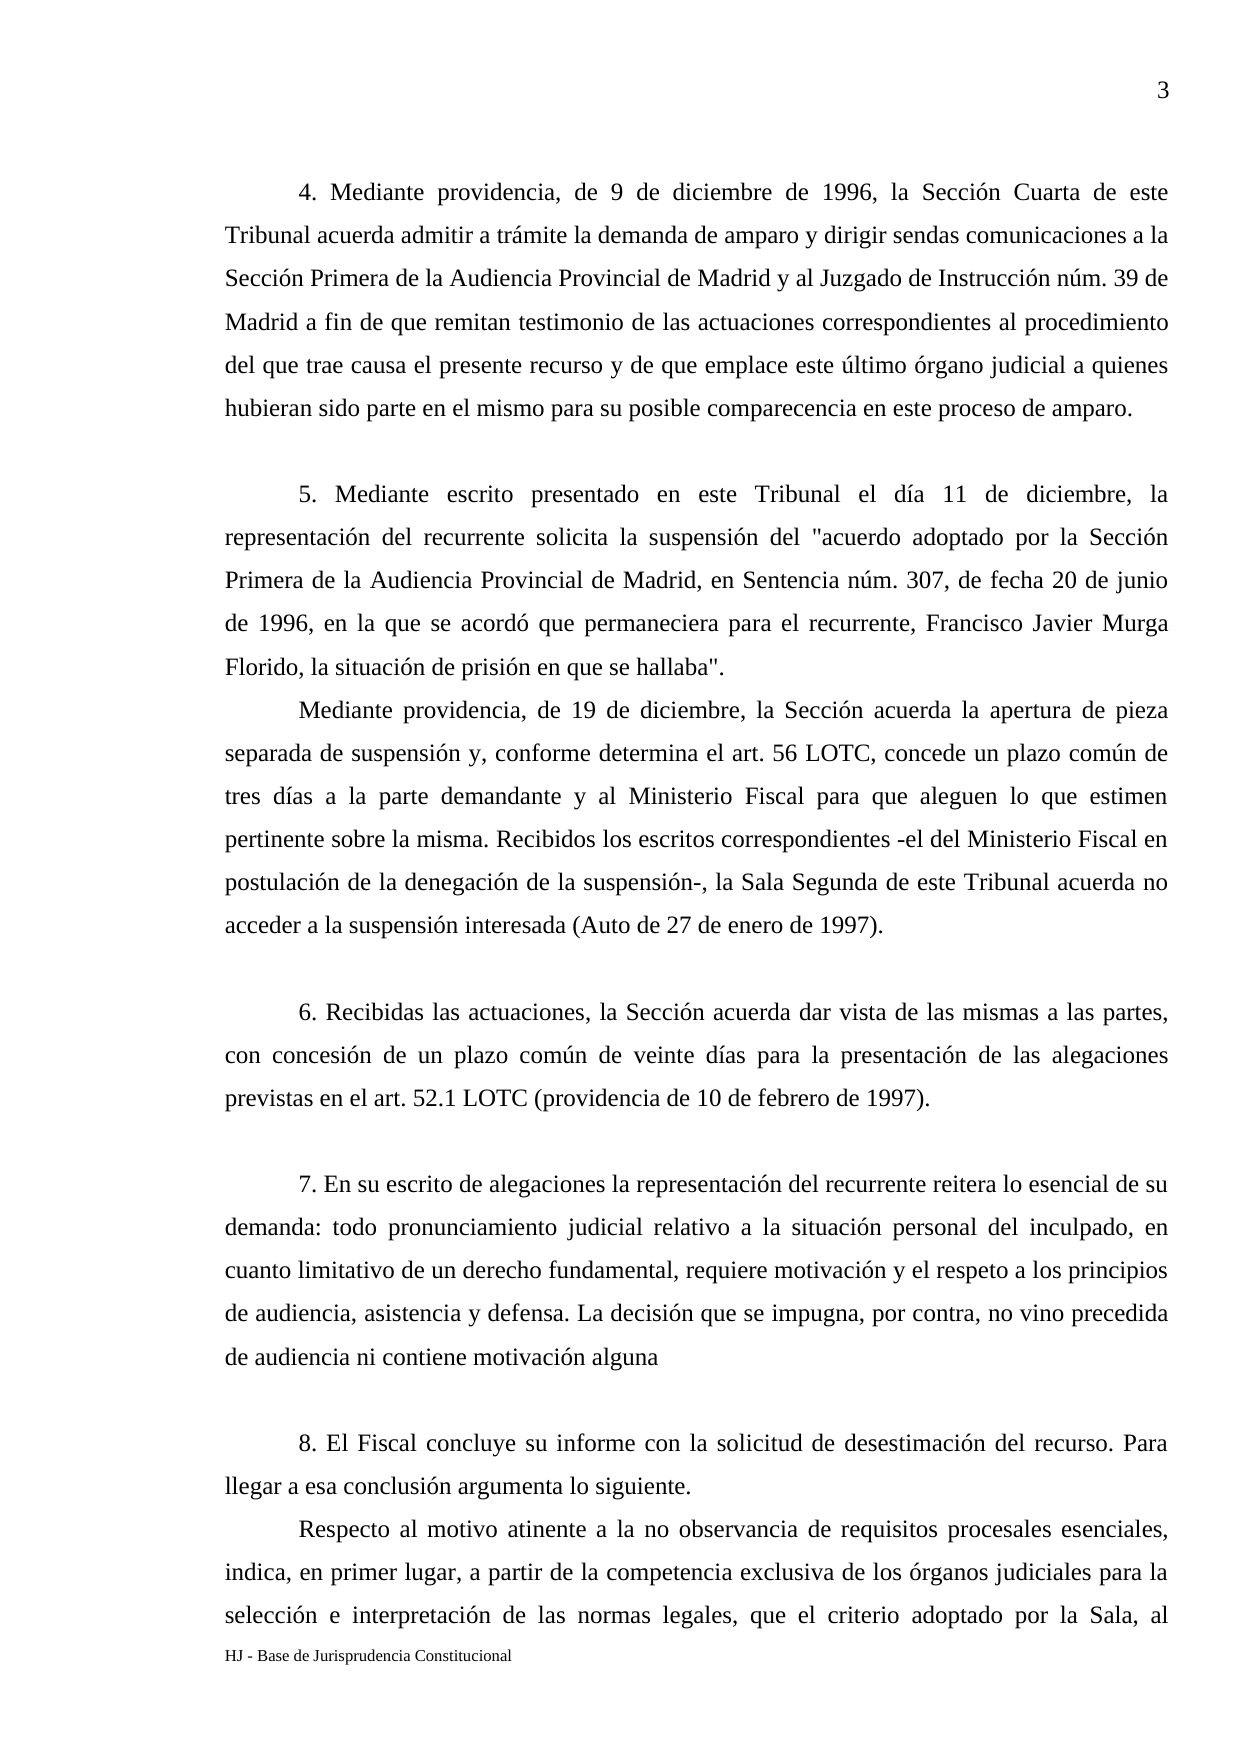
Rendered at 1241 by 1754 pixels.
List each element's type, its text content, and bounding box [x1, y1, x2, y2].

text 5. Mediante escrito presentado en este Tribunal el día 11 de diciembre, la representación del recurrente solicita la suspensión del "acuerdo adoptado por la Sección Primera de la Audiencia Provincial de Madrid, en Sentencia núm. 307, de fecha 20 de junio de 1996, en la que se acordó que permaneciera para el recurrente, Francisco Javier Murga Florido, la situación de prisión en que se hallaba". [224, 479, 1169, 680]
text Mediante providencia, de 19 de diciembre, la Sección acuerda la apertura de pieza separada de suspensión y, conforme determina el art. 56 LOTC, concede un plazo común de tres días a la parte demandante y al Ministerio Fiscal para que aleguen lo que estimen pertinente sobre la misma. Recibidos los escritos correspondientes -el del Ministerio Fiscal en postulación de la denegación de la suspensión-, la Sala Segunda de este Tribunal acuerda no acceder a la suspensión interesada (Auto de 27 de enero de 1997). [224, 695, 1169, 939]
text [224, 1514, 1169, 1629]
text 6. Recibidas las actuaciones, la Sección acuerda dar vista de las mismas a las partes, con concesión de un plazo común de veinte días para la presentación de las alegaciones previstas en el art. 52.1 LOTC (providencia de 10 de febrero de 1997). [224, 997, 1169, 1112]
text 4. Mediante providencia, de 9 de diciembre de 1996, la Sección Cuarta de este Tribunal acuerda admitir a trámite la demanda de amparo y dirigir sendas comunicaciones a la Sección Primera de la Audiencia Provincial de Madrid y al Juzgado de Instrucción núm. 39 de Madrid a fin de que remitan testimonio de las actuaciones correspondientes al procedimiento del que trae causa el presente recurso y de que emplace este último órgano judicial a quienes hubieran sido parte en el mismo para su posible comparecencia en este proceso de amparo. [224, 177, 1169, 422]
text 8. El Fiscal concluye su informe con la solicitud de desestimación del recurso. Para llegar a esa conclusión argumenta lo siguiente. [224, 1428, 1169, 1500]
text 7. En su escrito de alegaciones la representación del recurrente reitera lo esencial de su demanda: todo pronunciamiento judicial relativo a la situación personal del inculpado, en cuanto limitativo de un derecho fundamental, requiere motivación y el respeto a los principios de audiencia, asistencia y defensa. La decisión que se impugna, por contra, no vino precedida de audiencia ni contiene motivación alguna [224, 1169, 1169, 1370]
